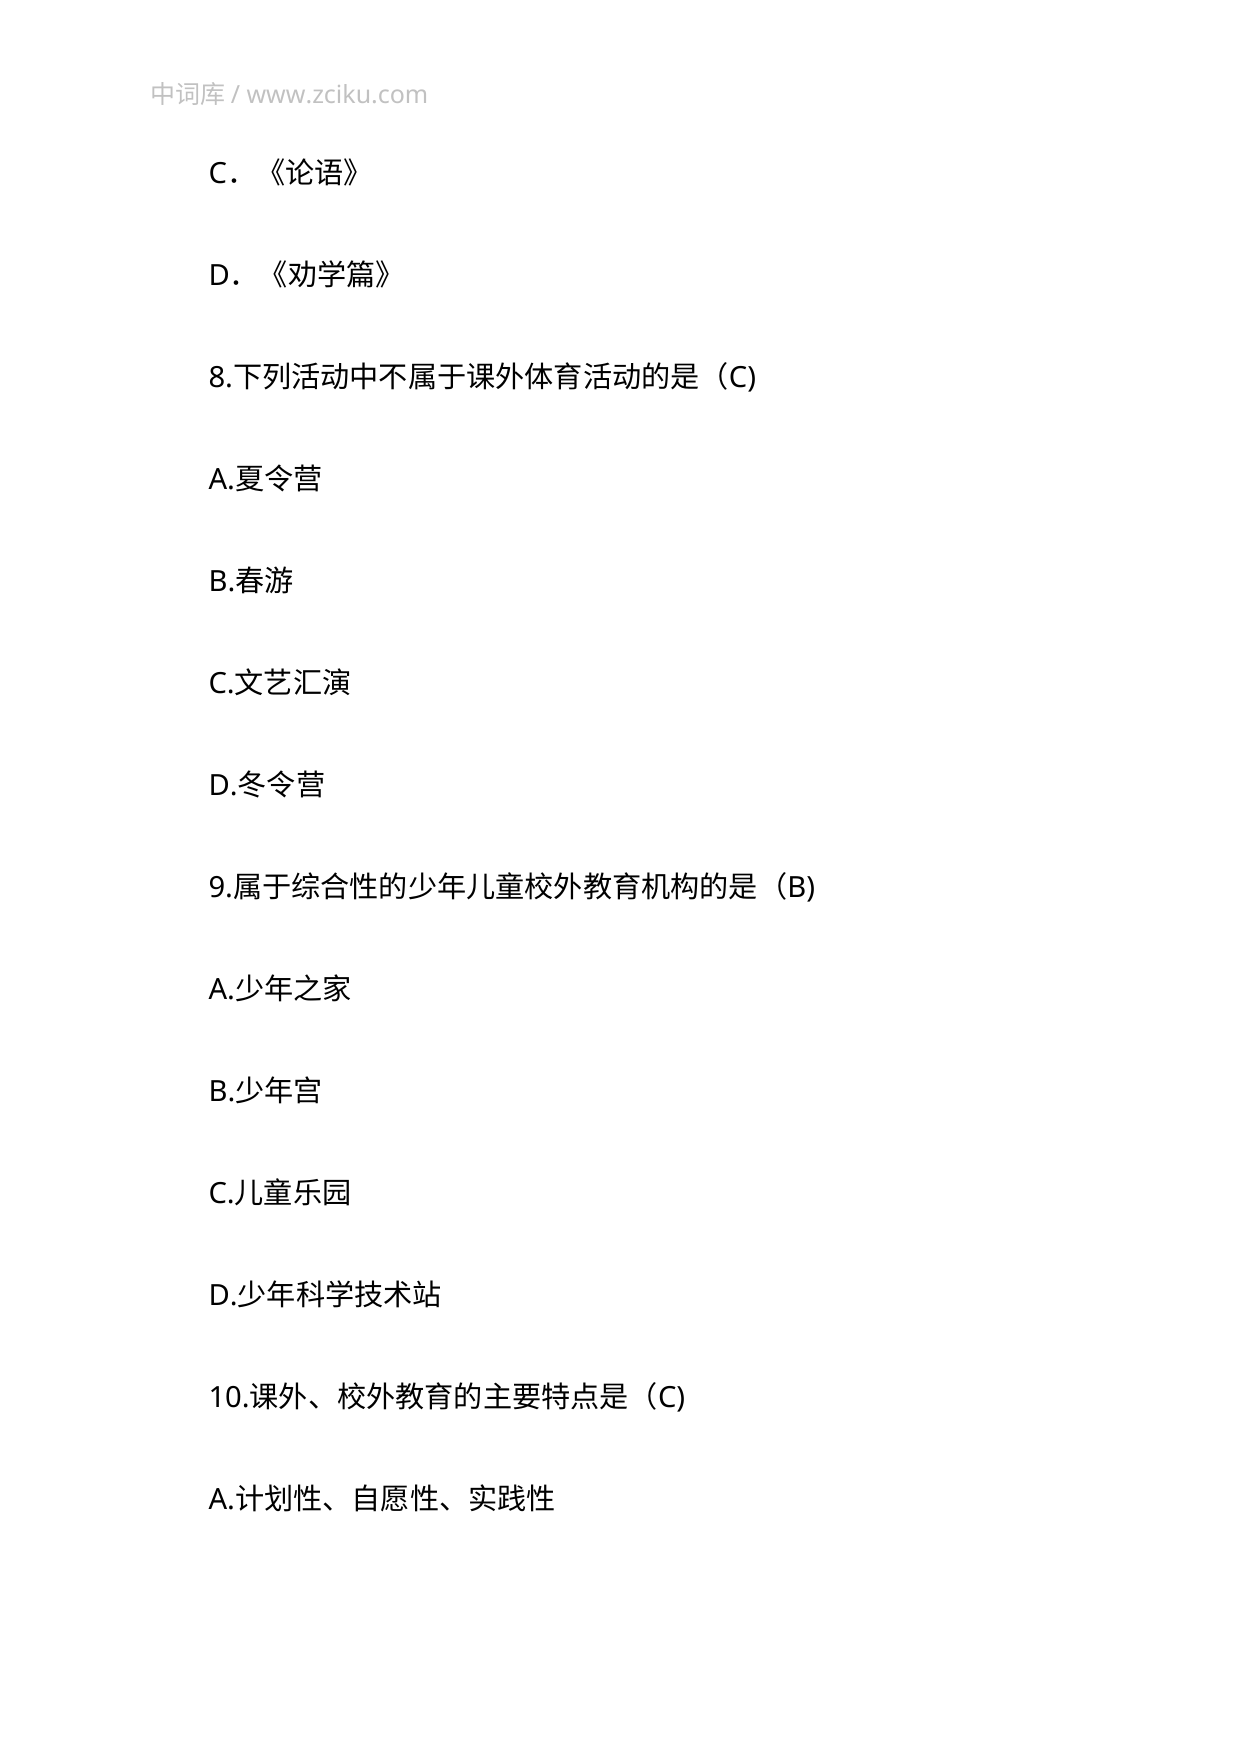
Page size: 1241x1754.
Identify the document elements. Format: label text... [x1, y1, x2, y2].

text C．《论语》 [150, 150, 1090, 192]
text C.文艺汇演 [150, 660, 1090, 702]
text 9.属于综合性的少年儿童校外教育机构的是（B) [150, 864, 1090, 906]
text A.计划性、自愿性、实践性 [150, 1476, 1090, 1518]
text 8.下列活动中不属于课外体育活动的是（C) [150, 354, 1090, 396]
text D.少年科学技术站 [150, 1272, 1090, 1314]
text B.少年宫 [150, 1068, 1090, 1110]
text 10.课外、校外教育的主要特点是（C) [150, 1374, 1090, 1416]
text A.夏令营 [150, 456, 1090, 498]
text D．《劝学篇》 [150, 252, 1090, 294]
text A.少年之家 [150, 966, 1090, 1008]
text C.儿童乐园 [150, 1170, 1090, 1212]
text B.春游 [150, 558, 1090, 600]
text D.冬令营 [150, 762, 1090, 804]
